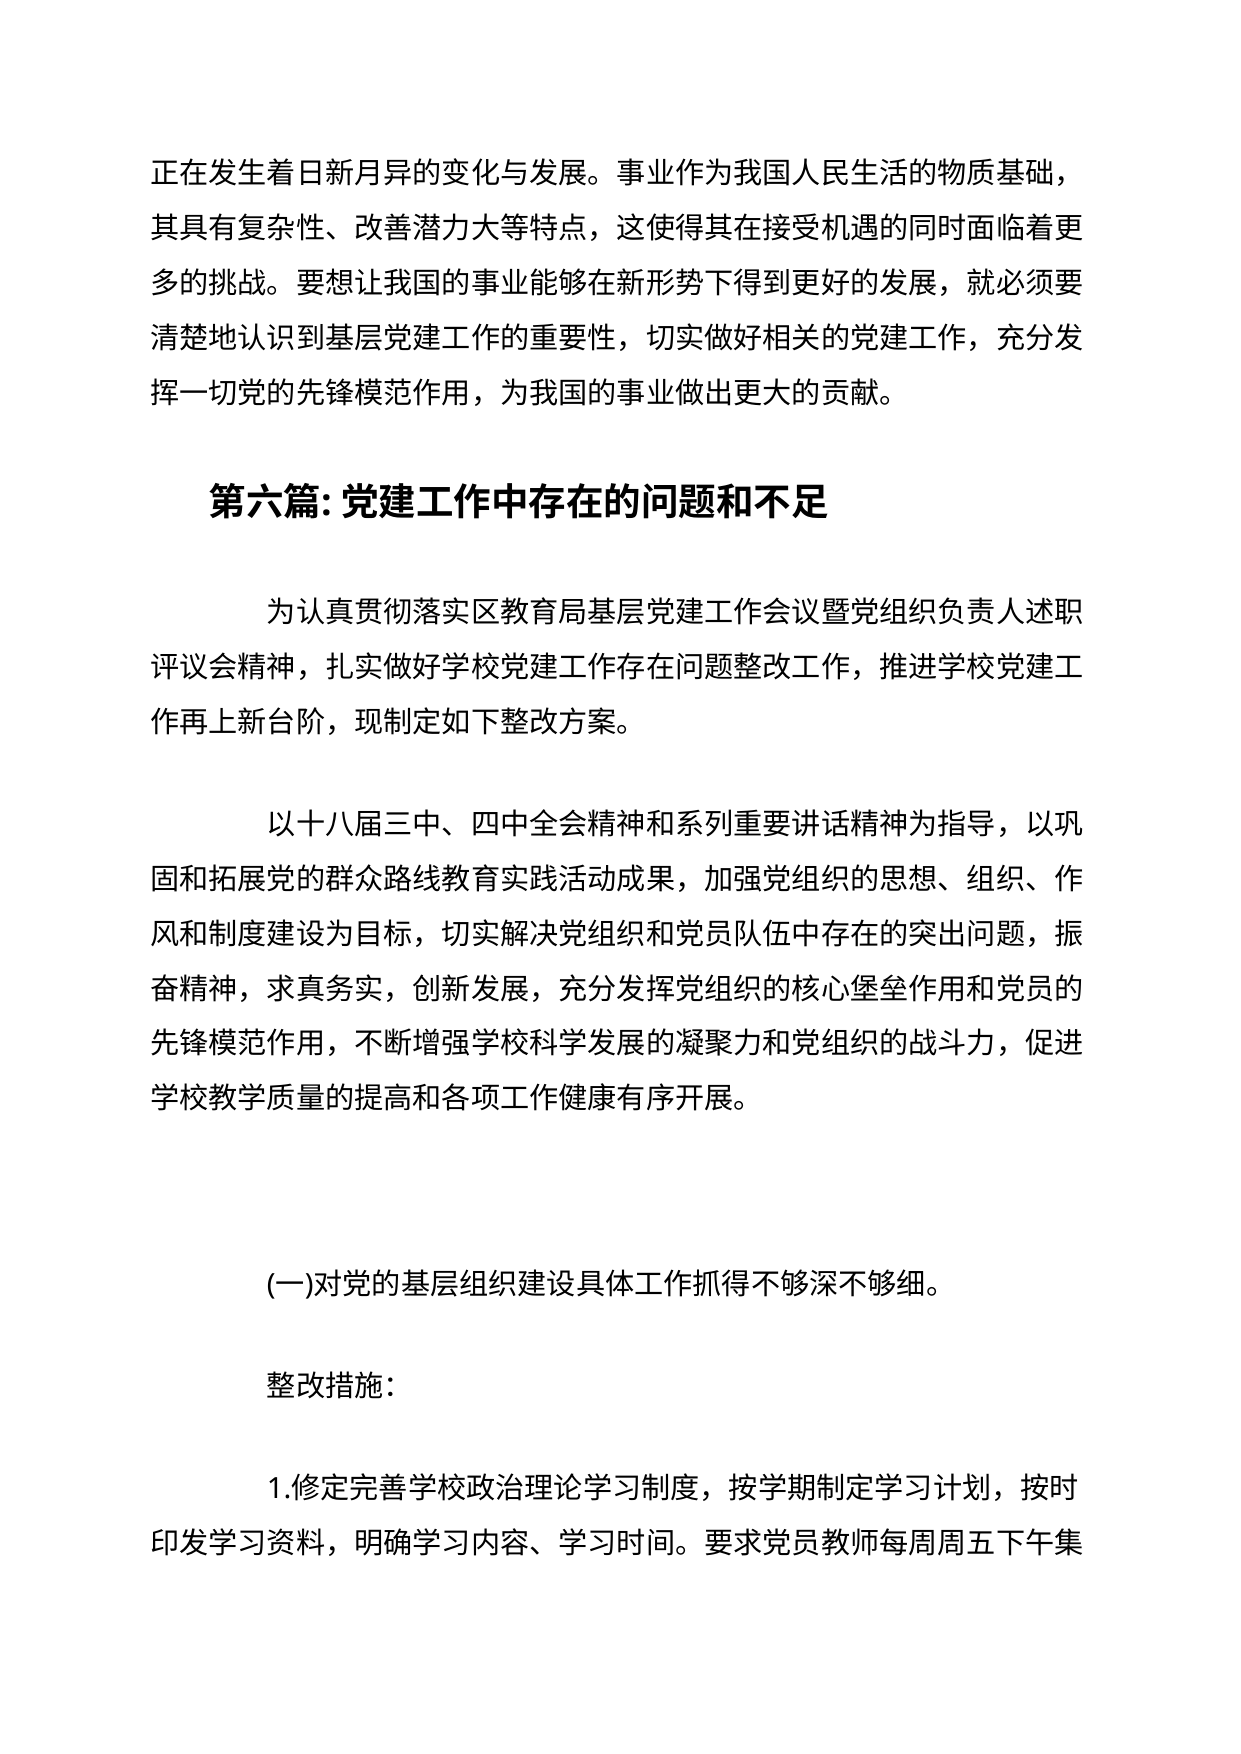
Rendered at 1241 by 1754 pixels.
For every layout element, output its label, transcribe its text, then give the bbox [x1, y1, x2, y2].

text (一)对党的基层组织建设具体工作抓得不够深不够细。 [150, 1261, 1090, 1303]
text 以十八届三中、四中全会精神和系列重要讲话精神为指导，以巩固和拓展党的群众路线教育实践活动成果，加强党组织的思想、组织、作风和制度建设为目标，切实解决党组织和党员队伍中存在的突出问题，振奋精神，求真务实，创新发展，充分发挥党组织的核心堡垒作用和党员的先锋模范作用，不断增强学校科学发展的凝聚力和党组织的战斗力，促进学校教学质量的提高和各项工作健康有序开展。 [150, 801, 1090, 1117]
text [150, 1465, 1090, 1562]
text 整改措施： [150, 1363, 1090, 1405]
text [150, 150, 1090, 412]
text 第六篇: 党建工作中存在的问题和不足 [150, 471, 1090, 526]
text 为认真贯彻落实区教育局基层党建工作会议暨党组织负责人述职评议会精神，扎实做好学校党建工作存在问题整改工作，推进学校党建工作再上新台阶，现制定如下整改方案。 [150, 589, 1090, 741]
